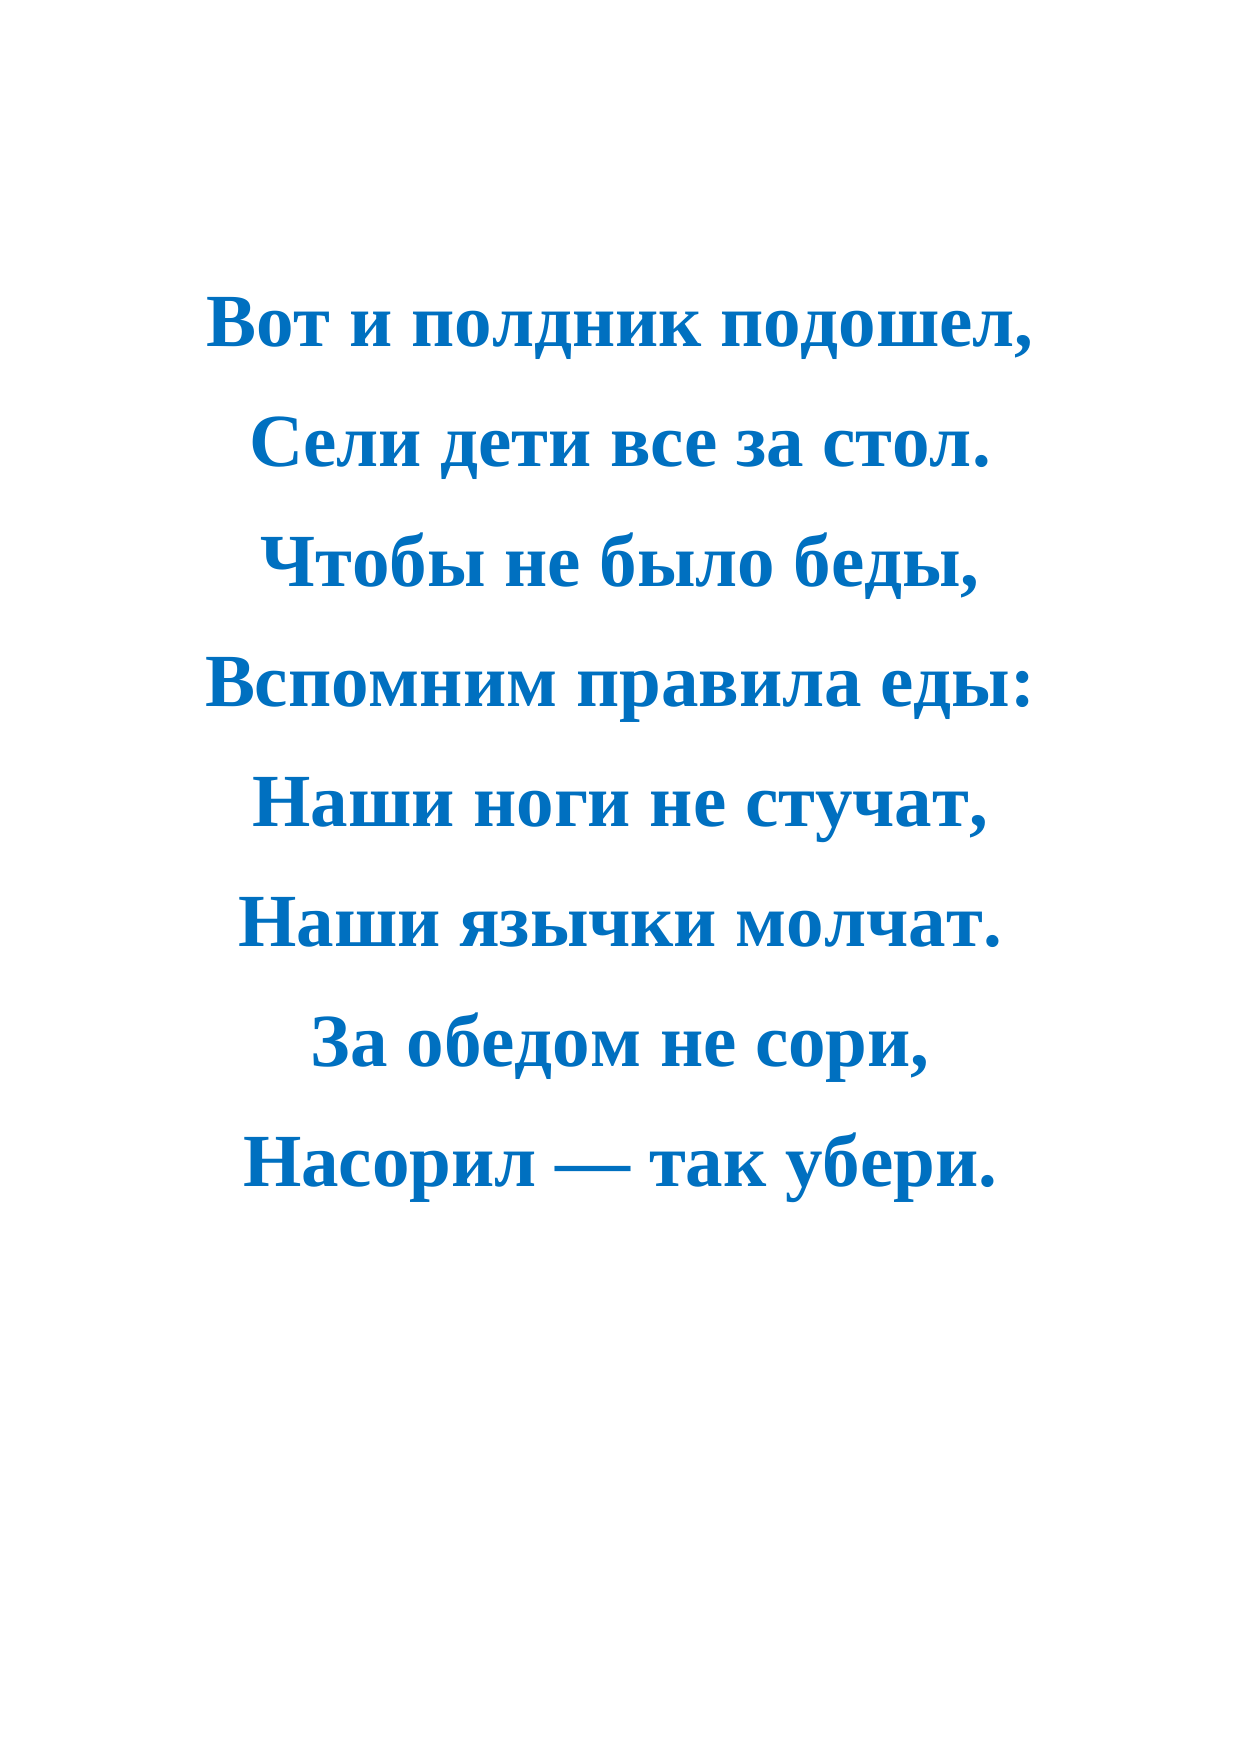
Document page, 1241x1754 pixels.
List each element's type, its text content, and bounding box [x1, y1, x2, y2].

text За обедом не сори, [75, 996, 1165, 1083]
text Вспомним правила еды: [75, 636, 1165, 723]
text Вот и полдник подошел, [75, 276, 1165, 363]
text Наши ноги не стучат, [75, 756, 1165, 843]
text Насорил — так убери. [75, 1116, 1165, 1203]
text Сели дети все за стол. [75, 396, 1165, 483]
text Наши язычки молчат. [75, 876, 1165, 963]
text Чтобы не было беды, [75, 516, 1165, 603]
